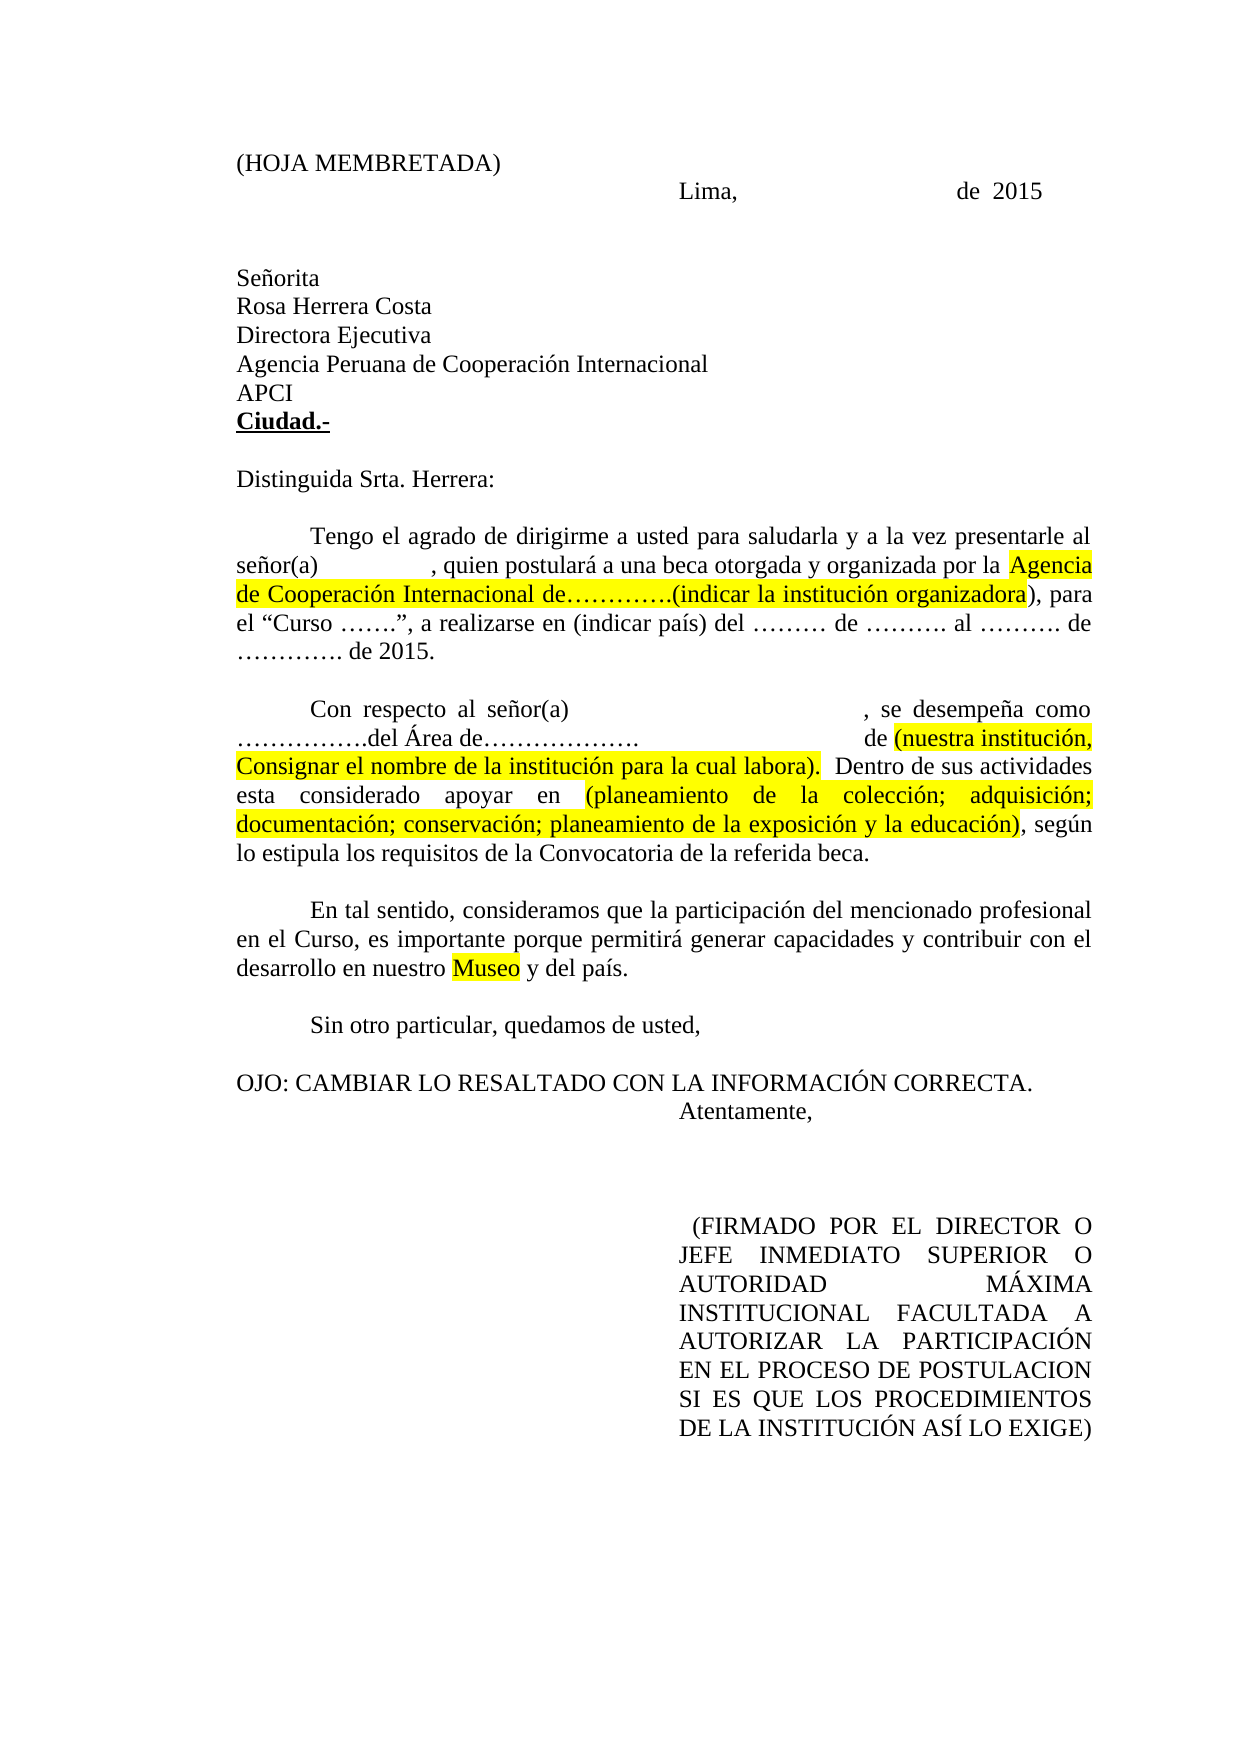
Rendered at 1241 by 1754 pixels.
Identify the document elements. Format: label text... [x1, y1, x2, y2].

text Señorita [236, 263, 1092, 291]
text APCI [236, 378, 1092, 406]
text OJO: CAMBIAR LO RESALTADO CON [236, 1068, 1092, 1096]
text Tengo el agrado de dirigirme a usted para saludarla y a la vez presentarle al señor(a) , quien postulará a una beca otorgada y organizada por la Agencia de Cooperación Internacional de………….(indicar la institución organizadora), para el “Curso …….”, a realizarse en (indicar país) del ……… de ………. al ………. de …………. de 2015. [236, 579, 1092, 665]
text En tal sentido, consideramos que la participación del mencionado profesional en el Curso, es importante porque permitirá generar capacidades y contribuir con el desarrollo en nuestro Museo y del país. [236, 895, 1092, 981]
text Directora Ejecutiva [236, 320, 1092, 349]
text Distinguida Srta. Herrera: [236, 464, 1092, 493]
text (HOJA MEMBRETADA) [236, 148, 1092, 176]
text Con respecto al señor(a) , se desempeña como …………….del Área de………………. de (nuestra institución, Consignar el nombre de la institución para la cual labora). Dentro de sus actividades esta considerado apoyar en (planeamiento de la colección; adquisición; documentación; conservación; planeamiento de la exposición y la educación), según lo estipula los requisitos de de la referida beca. [236, 694, 1092, 780]
text Lima, de 2015 [679, 176, 1092, 205]
text (FIRMADO POR EL DIRECTOR O JEFE INMEDIATO SUPERIOR O AUTORIDAD MÁXIMA INSTITUCIONAL FACULTADA A AUTORIZAR LA PARTICIPACIÓN EN EL PROCESO DE POSTULACION SI ES QUE LOS PROCEDIMIENTOS DE LA INSTITUCIÓN ASÍ LO EXIGE) [678, 1211, 1092, 1441]
text Ciudad.- [236, 406, 1092, 435]
text Con respecto al señor(a) , se desempeña como …………….del Área de………………. de (nuestra institución, Consignar el nombre de la institución para la cual labora). Dentro de sus actividades esta considerado apoyar en (planeamiento de la colección; adquisición; documentación; conservación; planeamiento de la exposición y la educación), según lo estipula los requisitos de de la referida beca. [236, 809, 1092, 866]
text Agencia Peruana de Cooperación Internacional [236, 349, 1092, 378]
text Sin otro particular, quedamos de usted, [236, 1010, 1092, 1039]
text Atentamente, [236, 1096, 1092, 1125]
text Tengo el agrado de dirigirme a usted para saludarla y a la vez presentarle al señor(a) , quien postulará a una beca otorgada y organizada por la Agencia de Cooperación Internacional de………….(indicar la institución organizadora), para el “Curso …….”, a realizarse en (indicar país) del ……… de ………. al ………. de …………. de 2015. [236, 521, 1092, 579]
text Rosa Herrera Costa [236, 291, 1092, 320]
